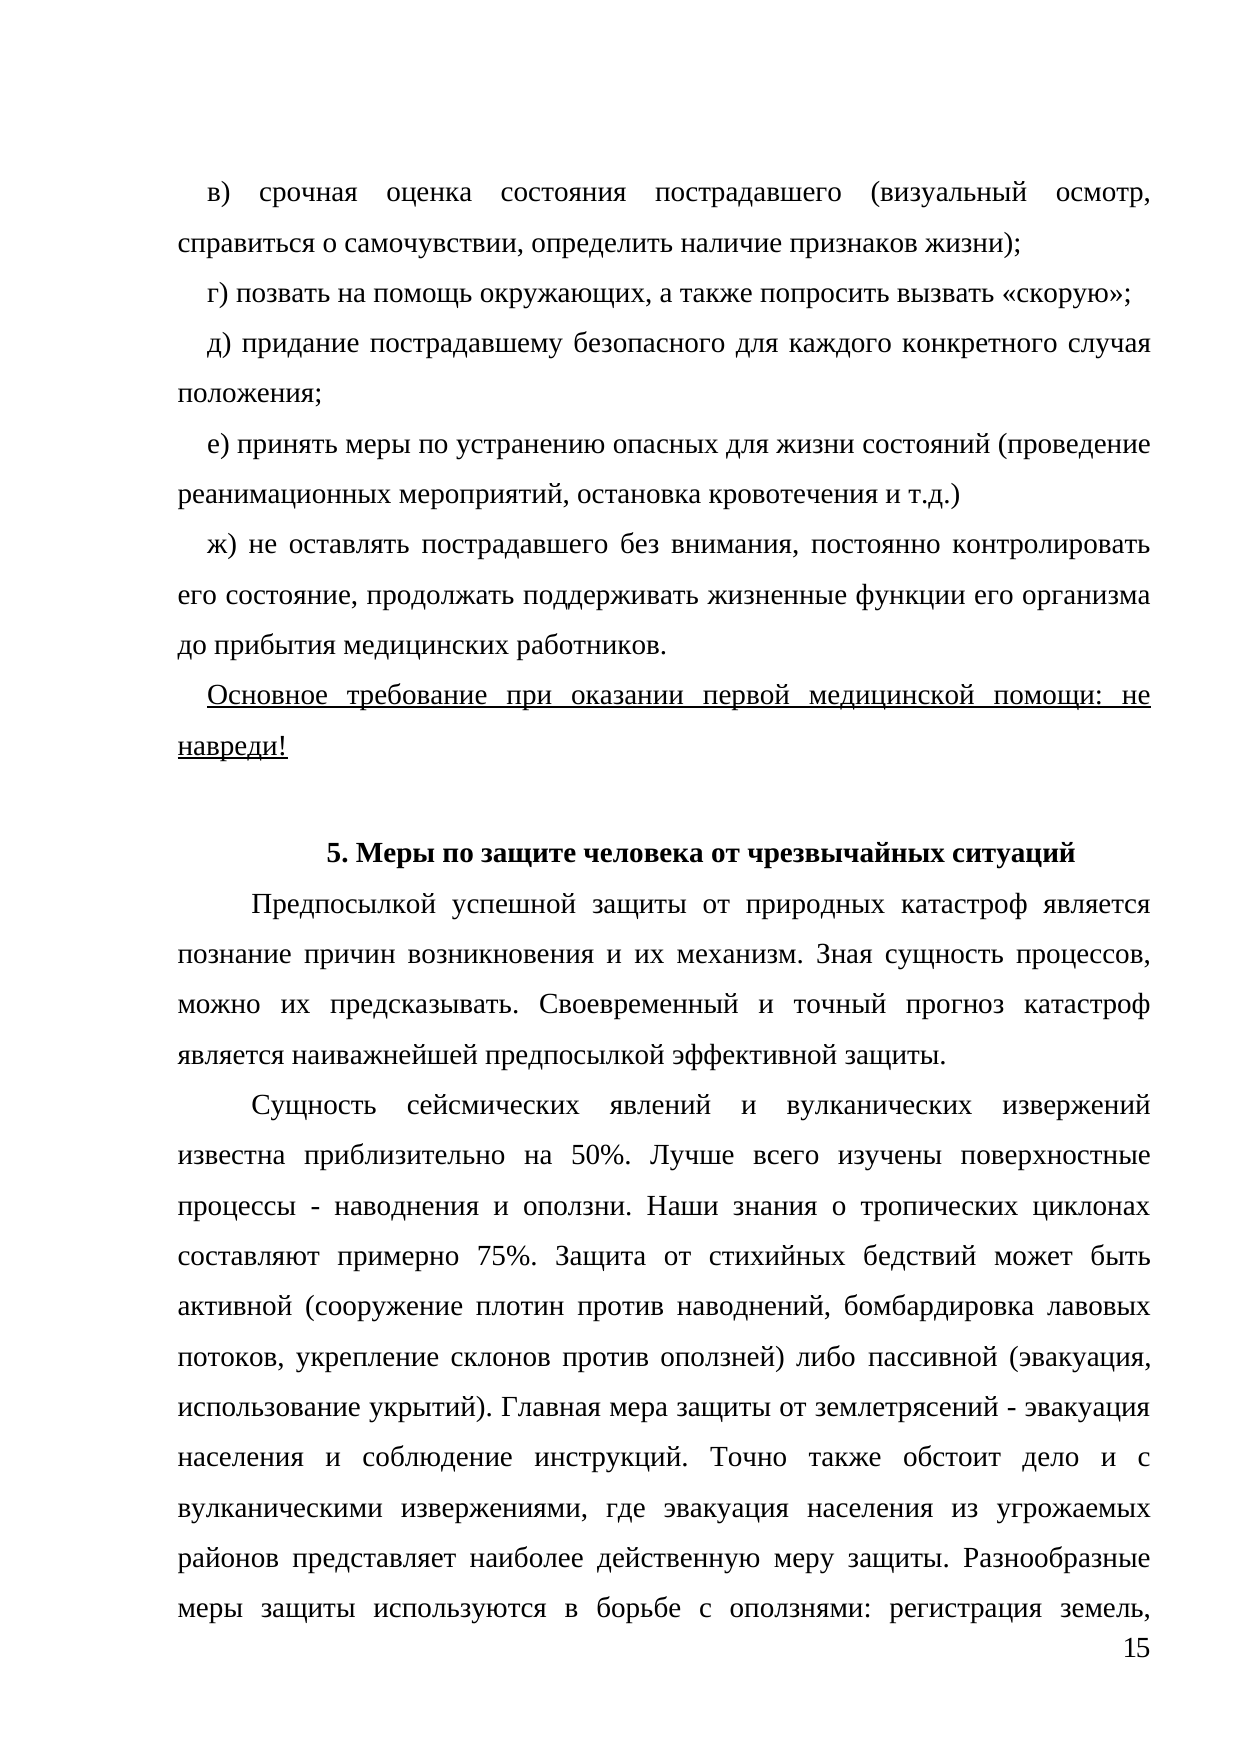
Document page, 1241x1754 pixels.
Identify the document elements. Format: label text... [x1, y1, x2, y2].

text г) позвать на помощь окружающих, а также попросить вызвать «скорую»; [177, 275, 1152, 308]
text е) принять меры по устранению опасных для жизни состояний (проведение реанимационных мероприятий, остановка кровотечения и т.д.) [177, 426, 1152, 510]
text 5. Меры по защите человека от чрезвычайных ситуаций [177, 836, 1152, 869]
text ж) не оставлять пострадавшего без внимания, постоянно контролировать его состояние, продолжать поддерживать жизненные функции его организма до прибытия медицинских работников. [177, 527, 1152, 661]
text Предпосылкой успешной защиты от природных катастроф является познание причин возникновения и их механизм. Зная сущность процессов, можно их предсказывать. Своевременный и точный прогноз катастроф является наиважнейшей предпосылкой эффективной защиты. [177, 886, 1152, 1070]
text в) срочная оценка состояния пострадавшего (визуальный осмотр, справиться о самочувствии, определить наличие признаков жизни); [177, 174, 1152, 258]
text Основное требование при оказании первой медицинской помощи: не навреди! [177, 677, 1152, 761]
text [177, 1087, 1152, 1624]
text д) придание пострадавшему безопасного для каждого конкретного случая положения; [177, 325, 1152, 409]
